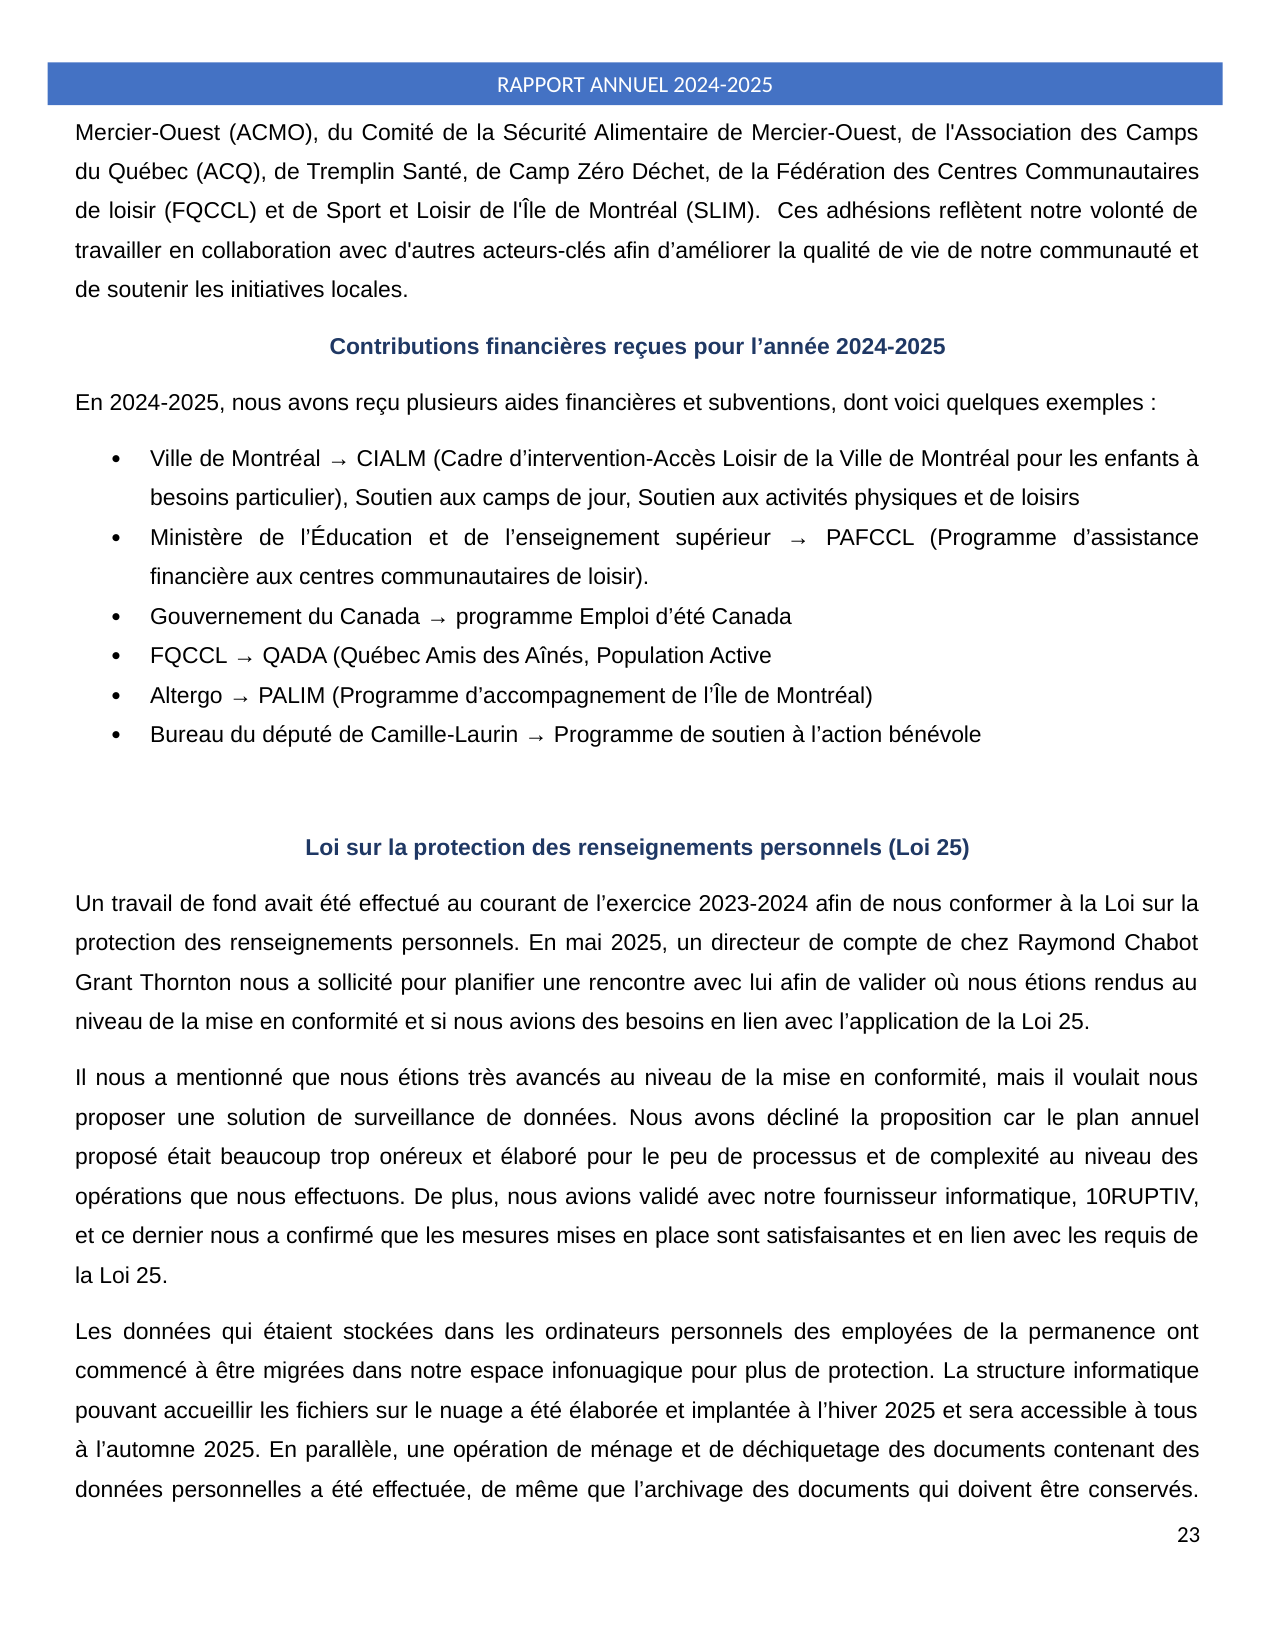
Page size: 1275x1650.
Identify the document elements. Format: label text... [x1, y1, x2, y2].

list Bureau du député de Camille-Laurin → Programme de soutien à l’action bénévole [112, 721, 1200, 748]
text Un travail de fond avait été effectué au courant de l’exercice 2023-2024 afin de nous conformer à la Loi sur la protection des renseignements personnels. En mai 2025, un directeur de compte de chez Raymond Chabot Grant Thornton nous a sollicité pour planifier une rencontre avec lui afin de valider où nous étions rendus au niveau de la mise en conformité et si nous avions des besoins en lien avec l’application de la Loi 25. [75, 890, 1200, 1034]
text Il nous a mentionné que nous étions très avancés au niveau de la mise en conformité, mais il voulait nous proposer une solution de surveillance de données. Nous avons décliné la proposition car le plan annuel proposé était beaucoup trop onéreux et élaboré pour le peu de processus et de complexité au niveau des opérations que nous effectuons. De plus, nous avions validé avec notre fournisseur informatique, 10RUPTIV, et ce dernier nous a confirmé que les mesures mises en place sont satisfaisantes et en lien avec les requis de la Loi 25. [75, 1064, 1200, 1288]
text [75, 106, 1200, 303]
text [75, 1318, 1200, 1502]
list Ville de Montréal → CIALM (Cadre d’intervention-Accès Loisir de la Ville de Montréal pour les enfants à besoins particulier), Soutien aux camps de jour, Soutien aux activités physiques et de loisirs [112, 445, 1200, 511]
list Altergo → PALIM (Programme d’accompagnement de l’Île de Montréal) [112, 682, 1200, 708]
list FQCCL → QADA (Québec Amis des Aînés, Population Active [112, 642, 1200, 669]
text Contributions financières reçues pour l’année 2024-2025 [75, 333, 1200, 359]
list Ministère de l’Éducation et de l’enseignement supérieur → PAFCCL (Programme d’assistance financière aux centres communautaires de loisir). [112, 524, 1200, 590]
text En 2024-2025, nous avons reçu plusieurs aides financières et subventions, dont voici quelques exemples : [75, 389, 1200, 415]
text Loi sur la protection des renseignements personnels (Loi 25) [75, 833, 1200, 860]
list Gouvernement du Canada → programme Emploi d’été Canada [112, 603, 1200, 629]
